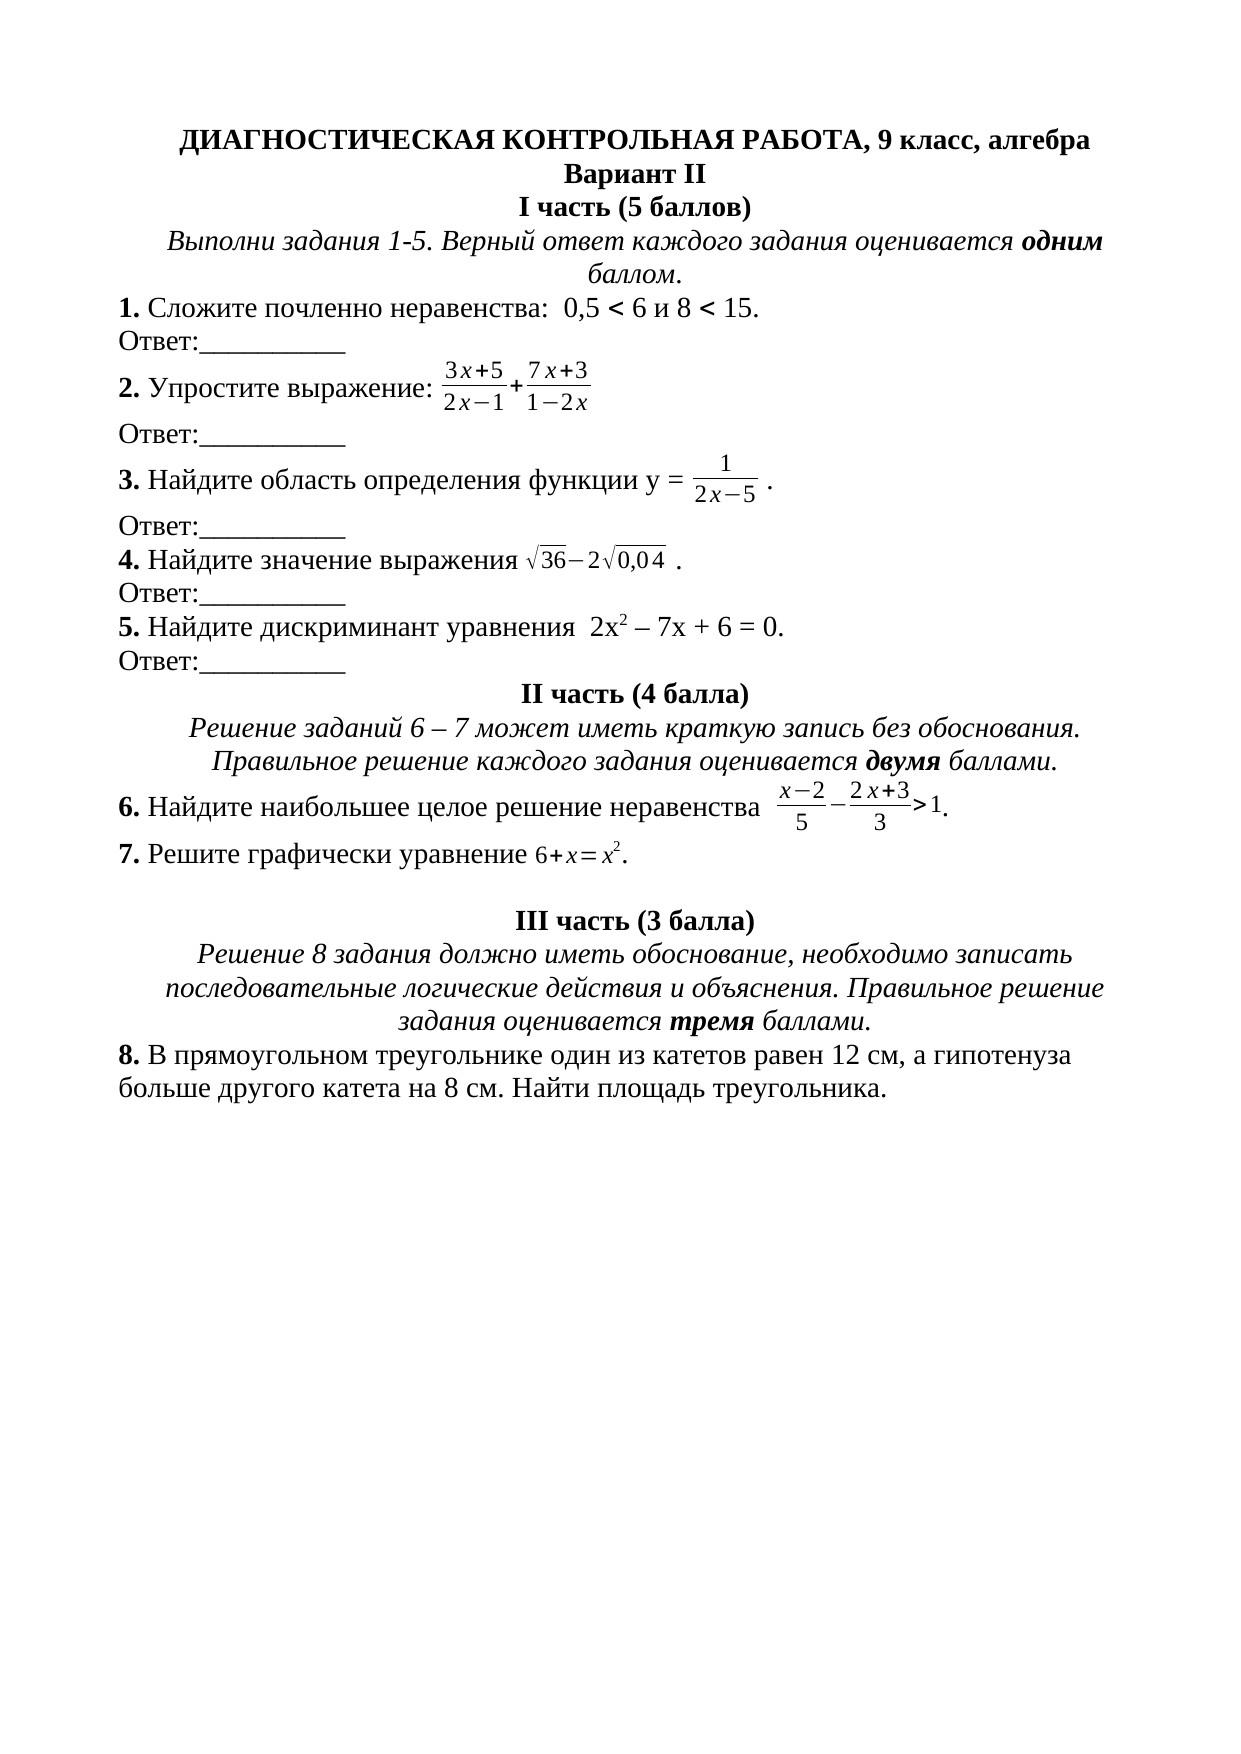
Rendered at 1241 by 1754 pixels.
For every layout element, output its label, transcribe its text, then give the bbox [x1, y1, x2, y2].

text Ответ:__________ [118, 508, 1152, 542]
text 1. Сложите почленно неравенства: 0,5 6 и 8 15. [118, 290, 1152, 323]
text Ответ:__________ [118, 576, 1152, 609]
text Вариант ІІ [118, 156, 1152, 189]
text 5. Найдите дискриминант уравнения 2х2 – 7х + 6 = 0. [118, 609, 1152, 643]
text ІІ часть (4 балла) [118, 676, 1152, 710]
text 8. В прямоугольном треугольнике один из катетов равен 12 см, а гипотенуза больше другого катета на 8 см. Найти площадь треугольника. [118, 1037, 1152, 1104]
text 7. Решите графически уравнение . [118, 836, 1152, 869]
text ДИАГНОСТИЧЕСКАЯ КОНТРОЛЬНАЯ РАБОТА, 9 класс, алгебра [118, 122, 1152, 156]
text 6. Найдите наибольшее целое решение неравенства . [118, 777, 1152, 836]
text Ответ:__________ [118, 643, 1152, 676]
text Ответ:__________ [118, 323, 1152, 357]
text 2. Упростите выражение: [118, 357, 1152, 416]
text Решение 8 задания должно иметь обоснование, необходимо записать последовательные логические действия и объяснения. Правильное решение задания оценивается тремя баллами. [118, 936, 1152, 1037]
text ІІІ часть (3 балла) [118, 903, 1152, 936]
text І часть (5 баллов) [118, 189, 1152, 223]
text Решение заданий 6 – 7 может иметь краткую запись без обоснования. Правильное решение каждого задания оценивается двумя баллами. [118, 710, 1152, 777]
text 4. Найдите значение выражения . [118, 542, 1152, 576]
text 3. Найдите область определения функции у = . [118, 449, 1152, 508]
text Выполни задания 1-5. Верный ответ каждого задания оценивается одним баллом. [118, 223, 1152, 290]
text Ответ:__________ [118, 416, 1152, 449]
